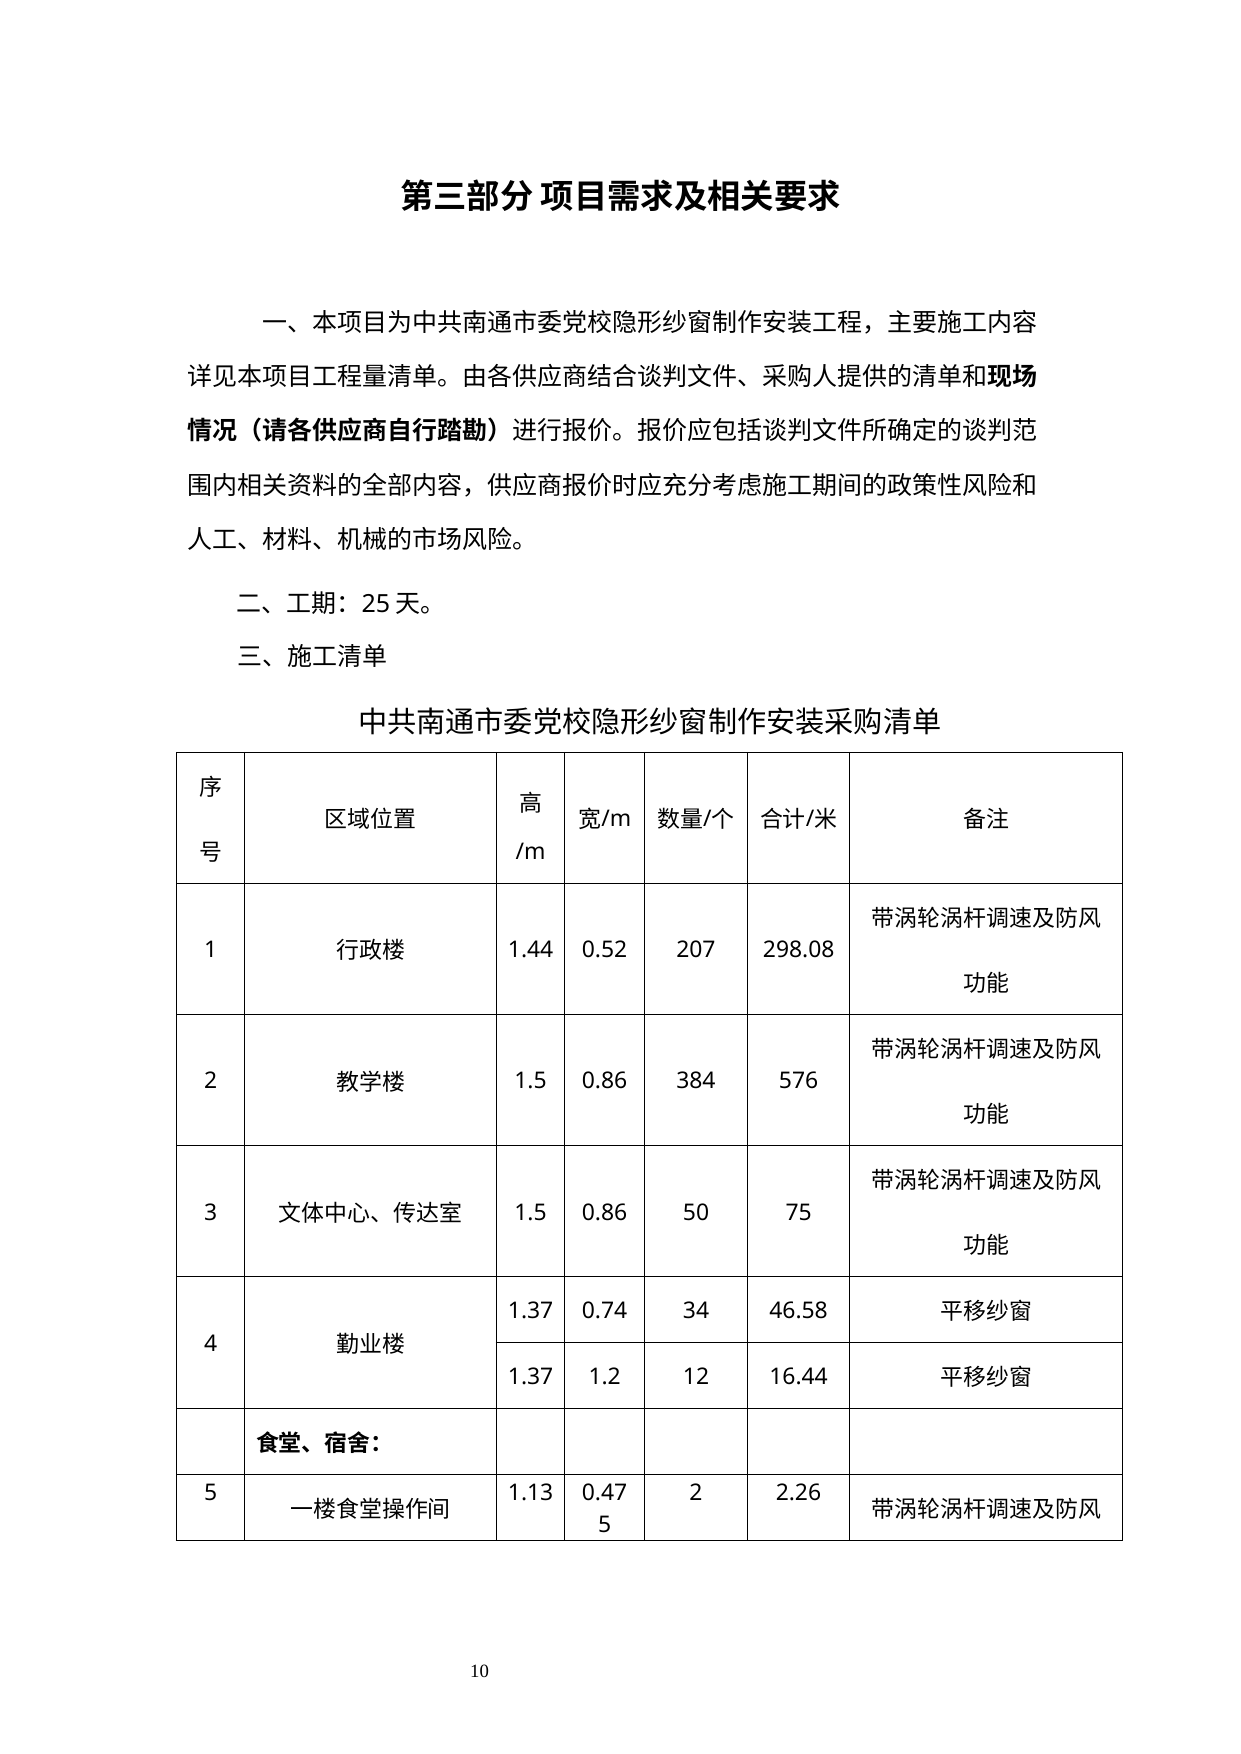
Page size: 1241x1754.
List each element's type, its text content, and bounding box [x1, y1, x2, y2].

table_cell [645, 1409, 747, 1474]
table_cell 1.44 [497, 884, 564, 1014]
text 一、本项目为中共南通市委党校隐形纱窗制作安装工程，主要施工内容详见本项目工程量清单。由各供应商结合谈判文件、采购人提供的清单和现场情况（请各供应商自行踏勘）进行报价。报价应包括谈判文件所确定的谈判范围内相关资料的全部内容，供应商报价时应充分考虑施工期间的政策性风险和人工、材料、机械的市场风险。 [187, 302, 1053, 556]
table_cell 2.26 [748, 1475, 849, 1540]
table_cell [850, 1409, 1122, 1474]
text 三、施工清单 [187, 622, 1053, 687]
table_cell 宽/m [565, 753, 644, 883]
table_cell 16.44 [748, 1343, 849, 1408]
table_cell 75 [748, 1146, 849, 1276]
table_cell 0.86 [565, 1015, 644, 1145]
table_cell 50 [645, 1146, 747, 1276]
table_cell 4 [177, 1277, 244, 1408]
table_cell 平移纱窗 [850, 1343, 1122, 1408]
table_cell 0.52 [565, 884, 644, 1014]
table_cell 数量/个 [645, 753, 747, 883]
table_cell 46.58 [748, 1277, 849, 1342]
table_cell [565, 1409, 644, 1474]
table_cell 384 [645, 1015, 747, 1145]
table_cell 1.37 [497, 1277, 564, 1342]
table_cell 带涡轮涡杆调速及防风功能 [850, 884, 1122, 1014]
table_cell 区域位置 [245, 753, 496, 883]
text 第三部分 项目需求及相关要求 [187, 162, 1053, 227]
table_cell 教学楼 [245, 1015, 496, 1145]
table_cell 1.37 [497, 1343, 564, 1408]
table_cell 勤业楼 [245, 1277, 496, 1408]
table_cell 12 [645, 1343, 747, 1408]
table_cell 2 [645, 1475, 747, 1540]
table_cell [748, 1409, 849, 1474]
table_cell 1 [177, 884, 244, 1014]
table_cell 1.5 [497, 1146, 564, 1276]
text 二、工期：25天。 [187, 574, 1053, 622]
table_cell 合计/米 [748, 753, 849, 883]
table_cell 带涡轮涡杆调速及防风功能 [850, 1146, 1122, 1276]
table_cell 行政楼 [245, 884, 496, 1014]
table_cell 一楼食堂操作间 [245, 1475, 496, 1540]
table_cell 34 [645, 1277, 747, 1342]
table_cell 298.08 [748, 884, 849, 1014]
table_cell 文体中心、传达室 [245, 1146, 496, 1276]
table_cell 2 [177, 1015, 244, 1145]
table_cell 1.2 [565, 1343, 644, 1408]
table_cell 576 [748, 1015, 849, 1145]
table_cell 高/m [497, 753, 564, 883]
table_cell 5 [177, 1475, 244, 1540]
table_cell 0.86 [565, 1146, 644, 1276]
table_cell 207 [645, 884, 747, 1014]
table_cell 序号 [177, 753, 244, 883]
table_cell 平移纱窗 [850, 1277, 1122, 1342]
table_cell 0.74 [565, 1277, 644, 1342]
table_cell 带涡轮涡杆调速及防风功能 [850, 1015, 1122, 1145]
table_cell 备注 [850, 753, 1122, 883]
table_cell [177, 1409, 244, 1474]
table_header 中共南通市委党校隐形纱窗制作安装采购清单 [176, 687, 1123, 752]
table_cell 带涡轮涡杆调速及防风功能 [850, 1475, 1122, 1540]
table_cell 1.13 [497, 1475, 564, 1540]
table_cell 食堂、宿舍： [245, 1409, 496, 1474]
table_cell [497, 1409, 564, 1474]
table_cell 0.475 [565, 1475, 644, 1540]
table_cell 1.5 [497, 1015, 564, 1145]
table_cell 3 [177, 1146, 244, 1276]
